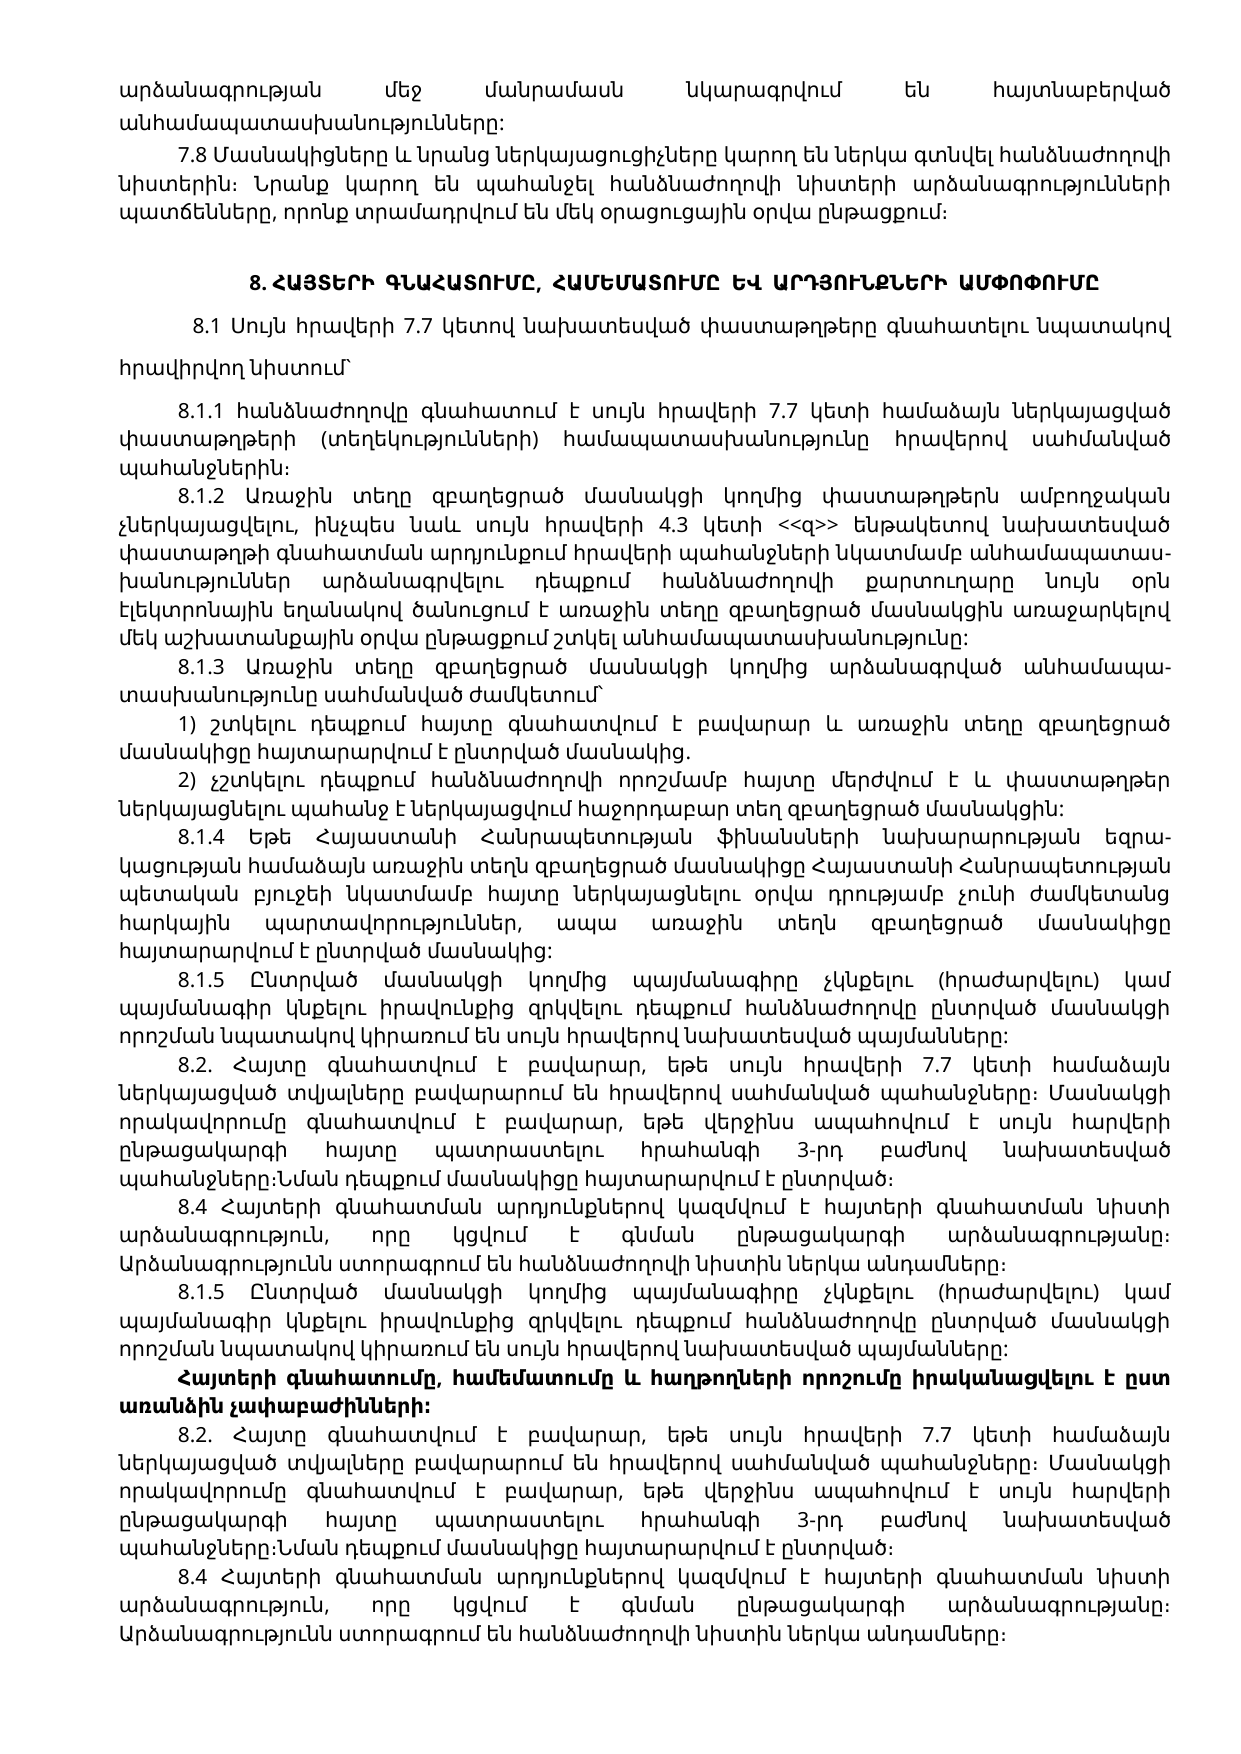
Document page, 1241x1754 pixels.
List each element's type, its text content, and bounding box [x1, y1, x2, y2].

text 8.1.5 Ընտրված մասնակցի կողմից պայմանագիրը չկնքելու (հրաժարվելու) կամ պայմանագիր կնքելու իրավունքից զրկվելու դեպքում հանձնաժողովը ընտրված մասնակցի որոշման նպատակով կիրառում են սույն հրավերով նախատեսված պայմանները: [118, 1277, 1171, 1363]
text 8.1.1 հանձնաժողովը գնահատում է սույն հրավերի 7.7 կետի համաձայն ներկայացված փաստաթղթերի (տեղեկությունների) համապատասխանությունը հրավերով սահմանված պահանջներին։ [118, 396, 1171, 481]
text 8.1.3 Առաջին տեղը զբաղեցրած մասնակցի կողմից արձանագրված անհամապատասխանությունը սահմանված ժամկետում՝ [118, 652, 1171, 709]
text 7.8 Մասնակիցները և նրանց ներկայացուցիչները կարող են ներկա գտնվել հանձնաժողովի նիստերին։ Նրանք կարող են պահանջել հանձնաժողովի նիստերի արձանագրությունների պատճենները, որոնք տրամադրվում են մեկ օրացուցային օրվա ընթացքում։ [118, 140, 1171, 226]
text 8.1.4 Եթե Հայաստանի Հանրապետության ֆինանսների նախարարության եզրակացության համաձայն առաջին տեղն զբաղեցրած մասնակիցը Հայաստանի Հանրապետության պետական բյուջեի նկատմամբ հայտը ներկայացնելու օրվա դրությամբ չունի ժամկետանց հարկային պարտավորություններ, ապա առաջին տեղն զբաղեցրած մասնակիցը հայտարարվում է ընտրված մասնակից: [118, 822, 1171, 965]
text 8.2. Հայտը գնահատվում է բավարար, եթե սույն հրավերի 7.7 կետի համաձայն ներկայացված տվյալները բավարարում են հրավերով սահմանված պահանջները։ Մասնակցի որակավորումը գնահատվում է բավարար, եթե վերջինս ապահովում է սույն հարվերի ընթացակարգի հայտը պատրաստելու հրահանգի 3-րդ բաժնով նախատեսված պահանջները։Նման դեպքում մասնակիցը հայտարարվում է ընտրված։ [118, 1420, 1171, 1562]
text Հայտերի գնահատումը, համեմատումը և հաղթողների որոշումը իրականացվելու է ըստ առանձին չափաբաժինների։ [118, 1363, 1171, 1420]
text 8.4 Հայտերի գնահատման արդյունքներով կազմվում է հայտերի գնահատման նիստի արձանագրություն, որը կցվում է գնման ընթացակարգի արձանագրությանը։ Արձանագրությունն ստորագրում են հանձնաժողովի նիստին ներկա անդամները։ [118, 1192, 1171, 1277]
text 8.1.2 Առաջին տեղը զբաղեցրած մասնակցի կողմից փաստաթղթերն ամբողջական չներկայացվելու, ինչպես նաև սույն հրավերի 4.3 կետի <<զ>> ենթակետով նախատեսված փաստաթղթի գնահատման արդյունքում հրավերի պահանջների նկատմամբ անհամապատասխանություններ արձանագրվելու դեպքում հանձնաժողովի քարտուղարը նույն օրն էլեկտրոնային եղանակով ծանուցում է առաջին տեղը զբաղեցրած մասնակցին առաջարկելով մեկ աշխատանքային օրվա ընթացքում շտկել անհամապատասխանությունը: [118, 481, 1171, 652]
text 8.4 Հայտերի գնահատման արդյունքներով կազմվում է հայտերի գնահատման նիստի արձանագրություն, որը կցվում է գնման ընթացակարգի արձանագրությանը։ Արձանագրությունն ստորագրում են հանձնաժողովի նիստին ներկա անդամները։ [118, 1562, 1171, 1647]
text 8.2. Հայտը գնահատվում է բավարար, եթե սույն հրավերի 7.7 կետի համաձայն ներկայացված տվյալները բավարարում են հրավերով սահմանված պահանջները։ Մասնակցի որակավորումը գնահատվում է բավարար, եթե վերջինս ապահովում է սույն հարվերի ընթացակարգի հայտը պատրաստելու հրահանգի 3-րդ բաժնով նախատեսված պահանջները։Նման դեպքում մասնակիցը հայտարարվում է ընտրված։ [118, 1050, 1171, 1192]
text 8.1.5 Ընտրված մասնակցի կողմից պայմանագիրը չկնքելու (հրաժարվելու) կամ պայմանագիր կնքելու իրավունքից զրկվելու դեպքում հանձնաժողովը ընտրված մասնակցի որոշման նպատակով կիրառում են սույն հրավերով նախատեսված պայմանները: [118, 965, 1171, 1050]
text 8.1 Սույն հրավերի 7.7 կետով նախատեսված փաստաթղթերը գնահատելու նպատակով հրավիրվող նիստում` [118, 311, 1171, 382]
text 8. ՀԱՅՏԵՐԻ ԳՆԱՀԱՏՈՒՄԸ, ՀԱՄԵՄԱՏՈՒՄԸ ԵՎ ԱՐԴՅՈՒՆՔՆԵՐԻ ԱՄՓՈՓՈՒՄԸ [118, 268, 1171, 297]
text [118, 75, 1171, 136]
text 1) շտկելու դեպքում հայտը գնահատվում է բավարար և առաջին տեղը զբաղեցրած մասնակիցը հայտարարվում է ընտրված մասնակից. [118, 709, 1171, 766]
text 2) չշտկելու դեպքում հանձնաժողովի որոշմամբ հայտը մերժվում է և փաստաթղթեր ներկայացնելու պահանջ է ներկայացվում հաջորդաբար տեղ զբաղեցրած մասնակցին: [118, 766, 1171, 822]
